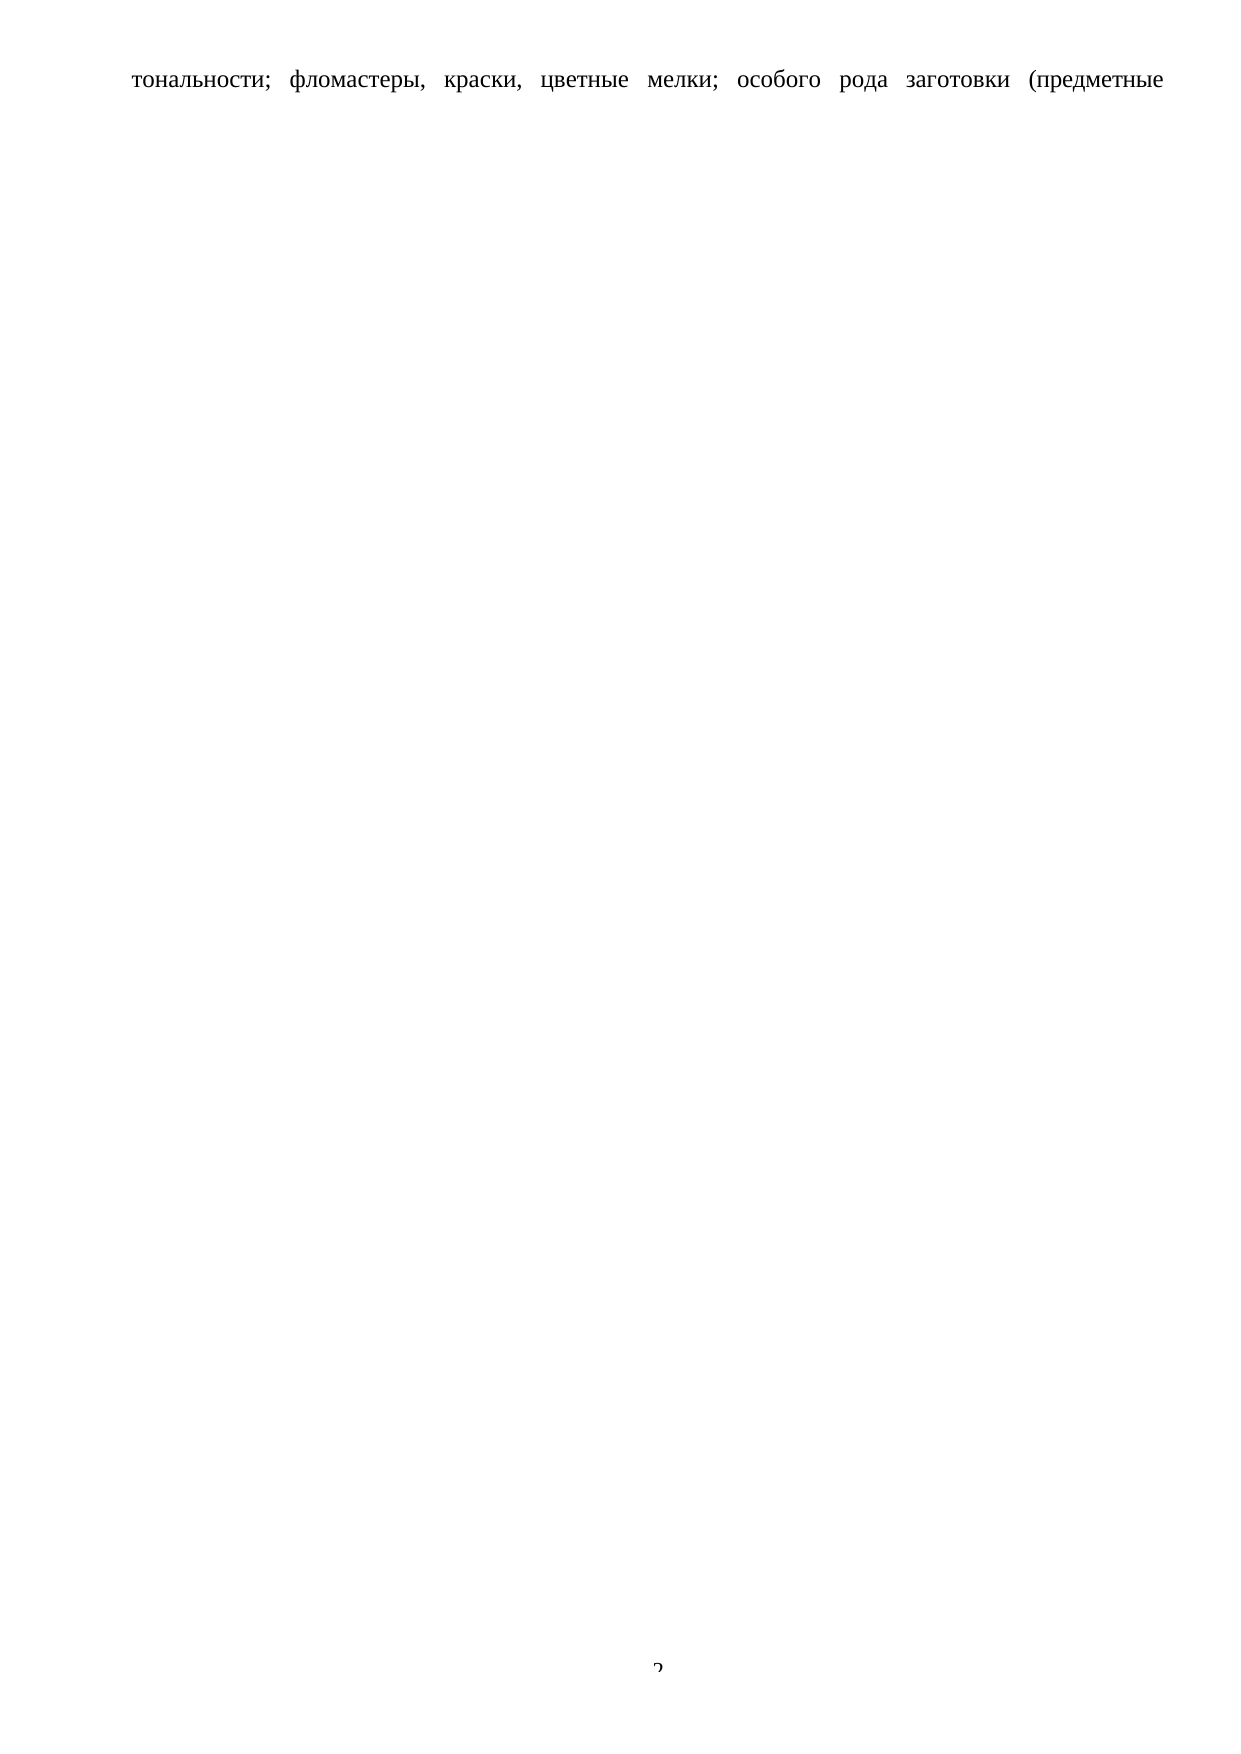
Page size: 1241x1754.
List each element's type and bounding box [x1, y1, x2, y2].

text [131, 64, 1168, 93]
